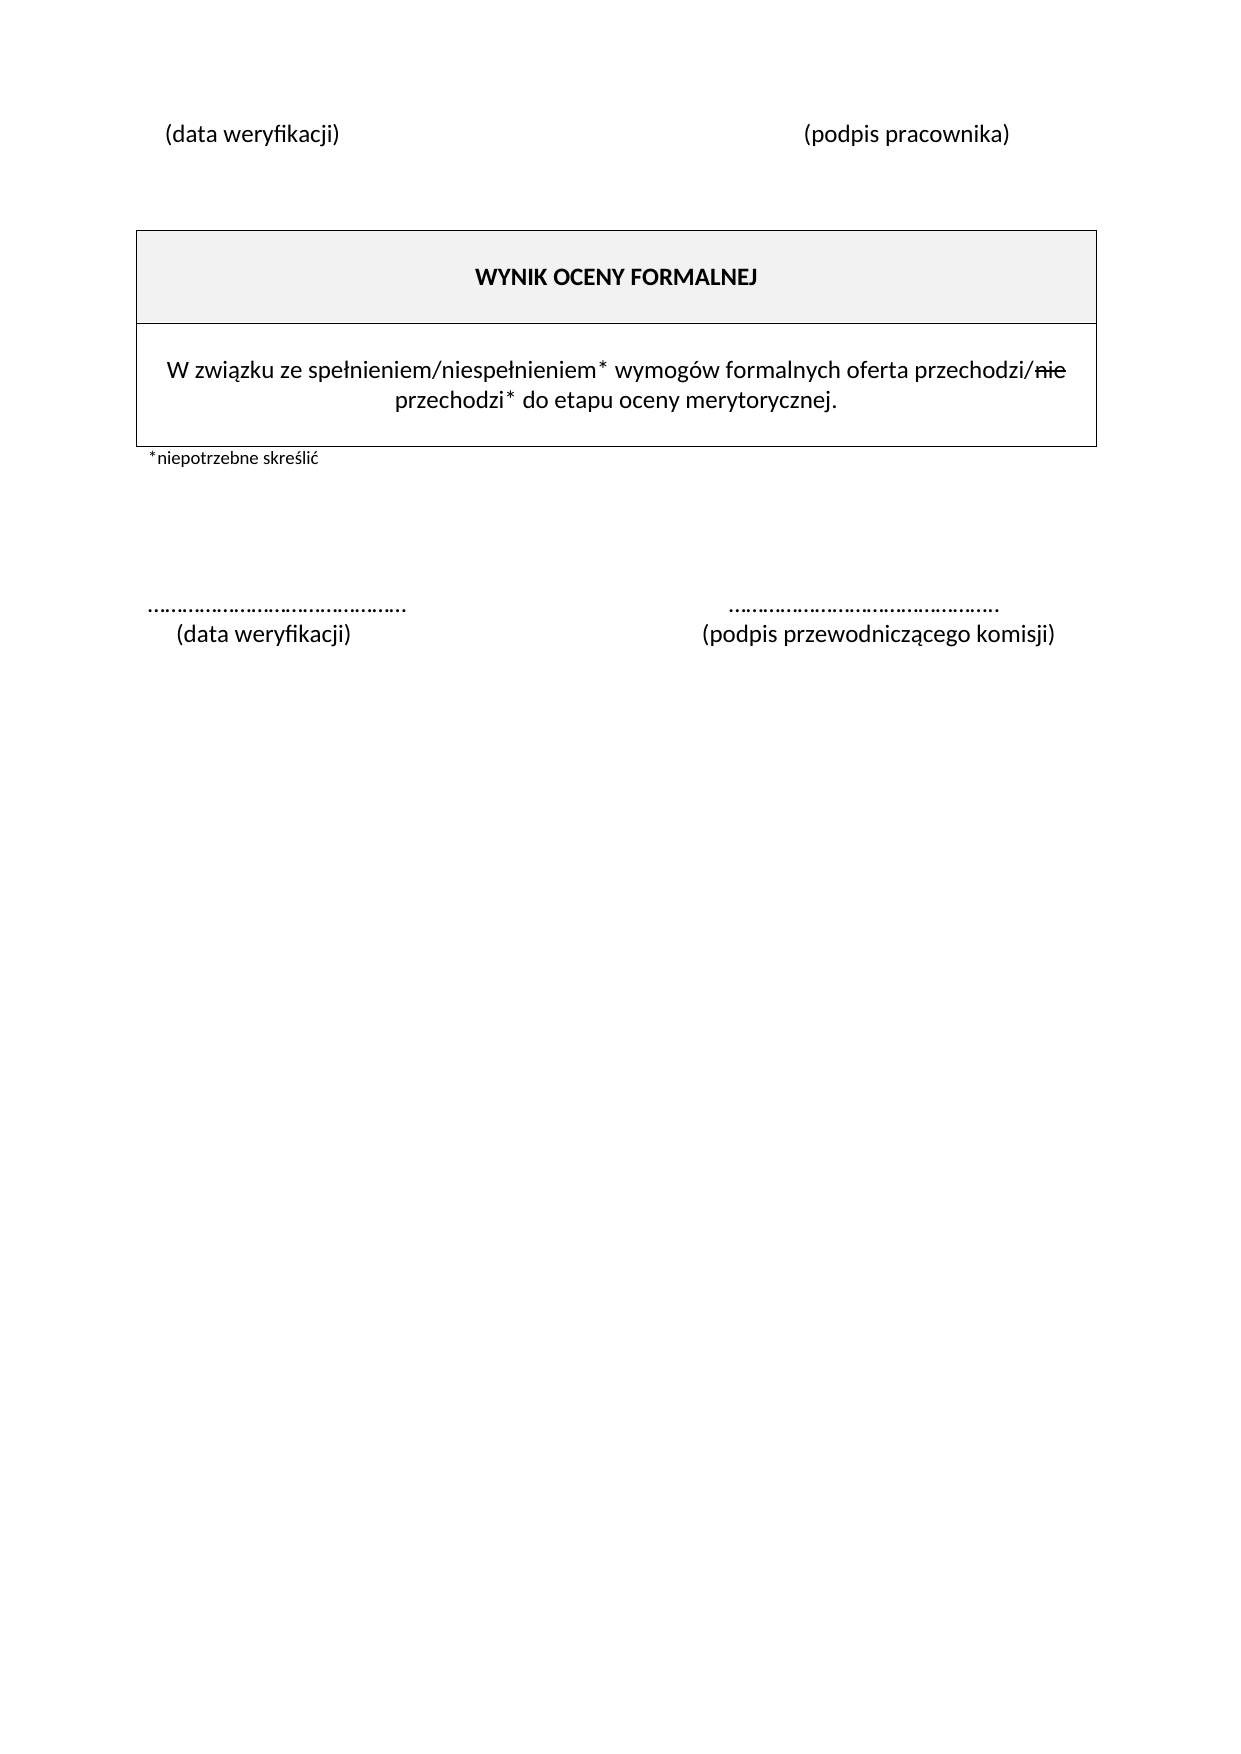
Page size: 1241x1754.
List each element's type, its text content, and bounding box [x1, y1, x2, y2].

text (data weryfikacji) (podpis pracownika) [148, 118, 1093, 149]
table_cell W związku ze spełnieniem/niespełnieniem* wymogów formalnych oferta przechodzi/nie przechodzi* do etapu oceny merytorycznej. [137, 324, 1096, 446]
text ……………………………………… ……………………………………….. [148, 588, 1093, 619]
text (data weryfikacji) (podpis przewodniczącego komisji) [148, 619, 1093, 649]
table_header WYNIK OCENY FORMALNEJ [137, 231, 1096, 322]
text *niepotrzebne skreślić [148, 447, 1093, 469]
